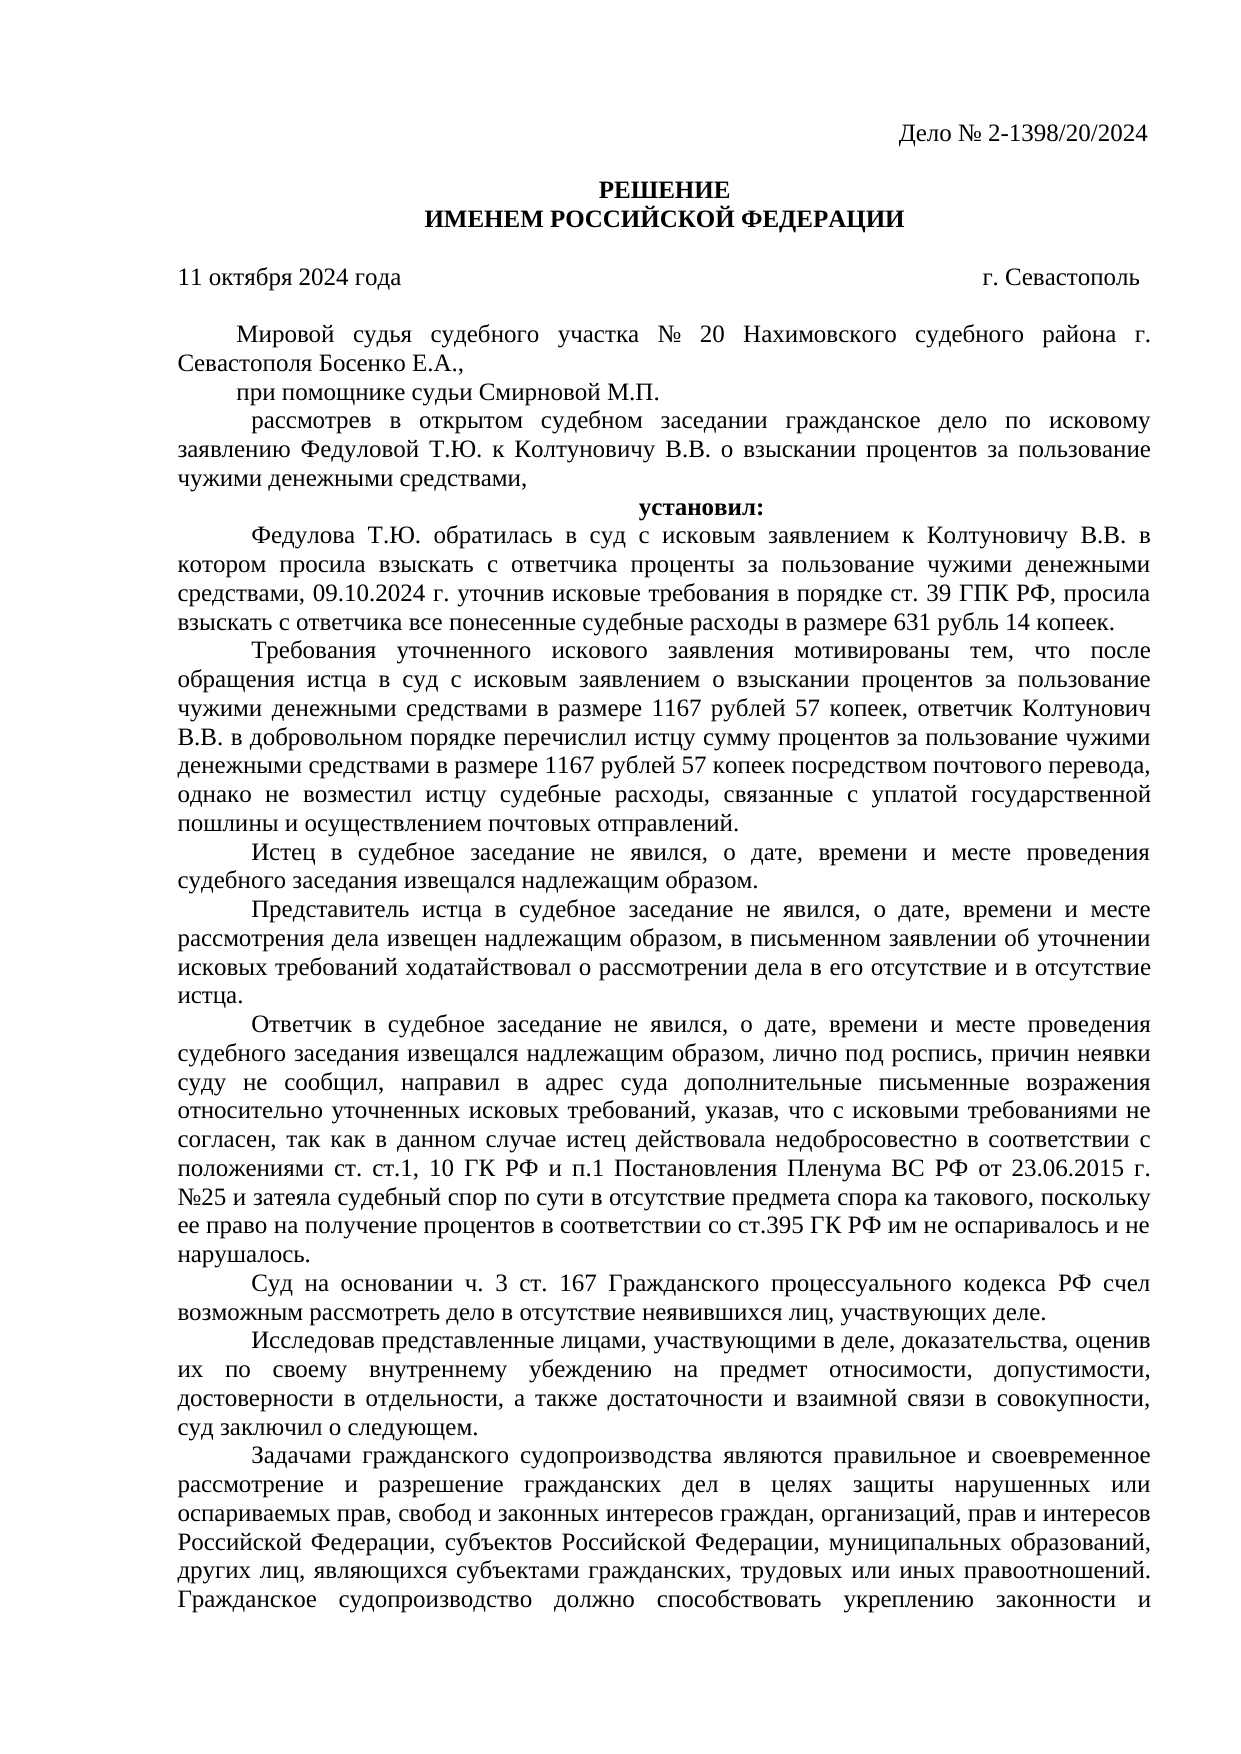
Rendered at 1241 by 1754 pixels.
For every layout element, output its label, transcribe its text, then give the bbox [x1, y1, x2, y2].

text РЕШЕНИЕ [177, 176, 1152, 204]
text Суд на основании ч. 3 ст. 167 Гражданского процессуального кодекса РФ счел возможным рассмотреть дело в отсутствие неявившихся лиц, участвующих деле. [177, 1268, 1152, 1326]
text при помощнике судьи Смирновой М.П. [177, 377, 1152, 406]
text Представитель истца в судебное заседание не явился, о дате, времени и месте рассмотрения дела извещен надлежащим образом, в письменном заявлении об уточнении исковых требований ходатайствовал о рассмотрении дела в его отсутствие и в отсутствие истца. [177, 894, 1152, 1009]
text Мировой судья судебного участка № 20 Нахимовского судебного района г. Севастополя Босенко Е.А., [177, 319, 1152, 377]
title ИМЕНЕМ РОССИЙСКОЙ ФЕДЕРАЦИИ [177, 204, 1152, 233]
text Ответчик в судебное заседание не явился, о дате, времени и месте проведения судебного заседания извещался надлежащим образом, лично под роспись, причин неявки суду не сообщил, направил в адрес суда дополнительные письменные возражения относительно уточненных исковых требований, указав, что с исковыми требованиями не согласен, так как в данном случае истец действовала недобросовестно в соответствии с положениями ст. ст.1, 10 ГК РФ и п.1 Постановления Пленума ВС РФ от 23.06.2015 г. №25 и затеяла судебный спор по сути в отсутствие предмета спора ка такового, поскольку ее право на получение процентов в соответствии со ст.395 ГК РФ им не оспаривалось и не нарушалось. [177, 1009, 1152, 1268]
title Дело № 2-1398/20/2024 [177, 118, 1152, 147]
text рассмотрев в открытом судебном заседании гражданское дело по исковому заявлению Федуловой Т.Ю. к Колтуновичу В.В. о взыскании процентов за пользование чужими денежными средствами, [177, 406, 1152, 492]
text Исследовав представленные лицами, участвующими в деле, доказательства, оценив их по своему внутреннему убеждению на предмет относимости, допустимости, достоверности в отдельности, а также достаточности и взаимной связи в совокупности, суд заключил о следующем. [177, 1326, 1152, 1441]
text Федулова Т.Ю. обратилась в суд с исковым заявлением к Колтуновичу В.В. в котором просила взыскать с ответчика проценты за пользование чужими денежными средствами, 09.10.2024 г. уточнив исковые требования в порядке ст. 39 ГПК РФ, просила взыскать с ответчика все понесенные судебные расходы в размере 631 рубль 14 копеек. [177, 521, 1152, 636]
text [177, 1441, 1152, 1613]
text Требования уточненного искового заявления мотивированы тем, что после обращения истца в суд с исковым заявлением о взыскании процентов за пользование чужими денежными средствами в размере 1167 рублей 57 копеек, ответчик Колтунович В.В. в добровольном порядке перечислил истцу сумму процентов за пользование чужими денежными средствами в размере 1167 рублей 57 копеек посредством почтового перевода, однако не возместил истцу судебные расходы, связанные с уплатой государственной пошлины и осуществлением почтовых отправлений. [177, 636, 1152, 837]
text установил: [177, 492, 1152, 521]
text Истец в судебное заседание не явился, о дате, времени и месте проведения судебного заседания извещался надлежащим образом. [177, 837, 1152, 894]
text 11 октября 2024 года г. Севастополь [177, 262, 1152, 291]
